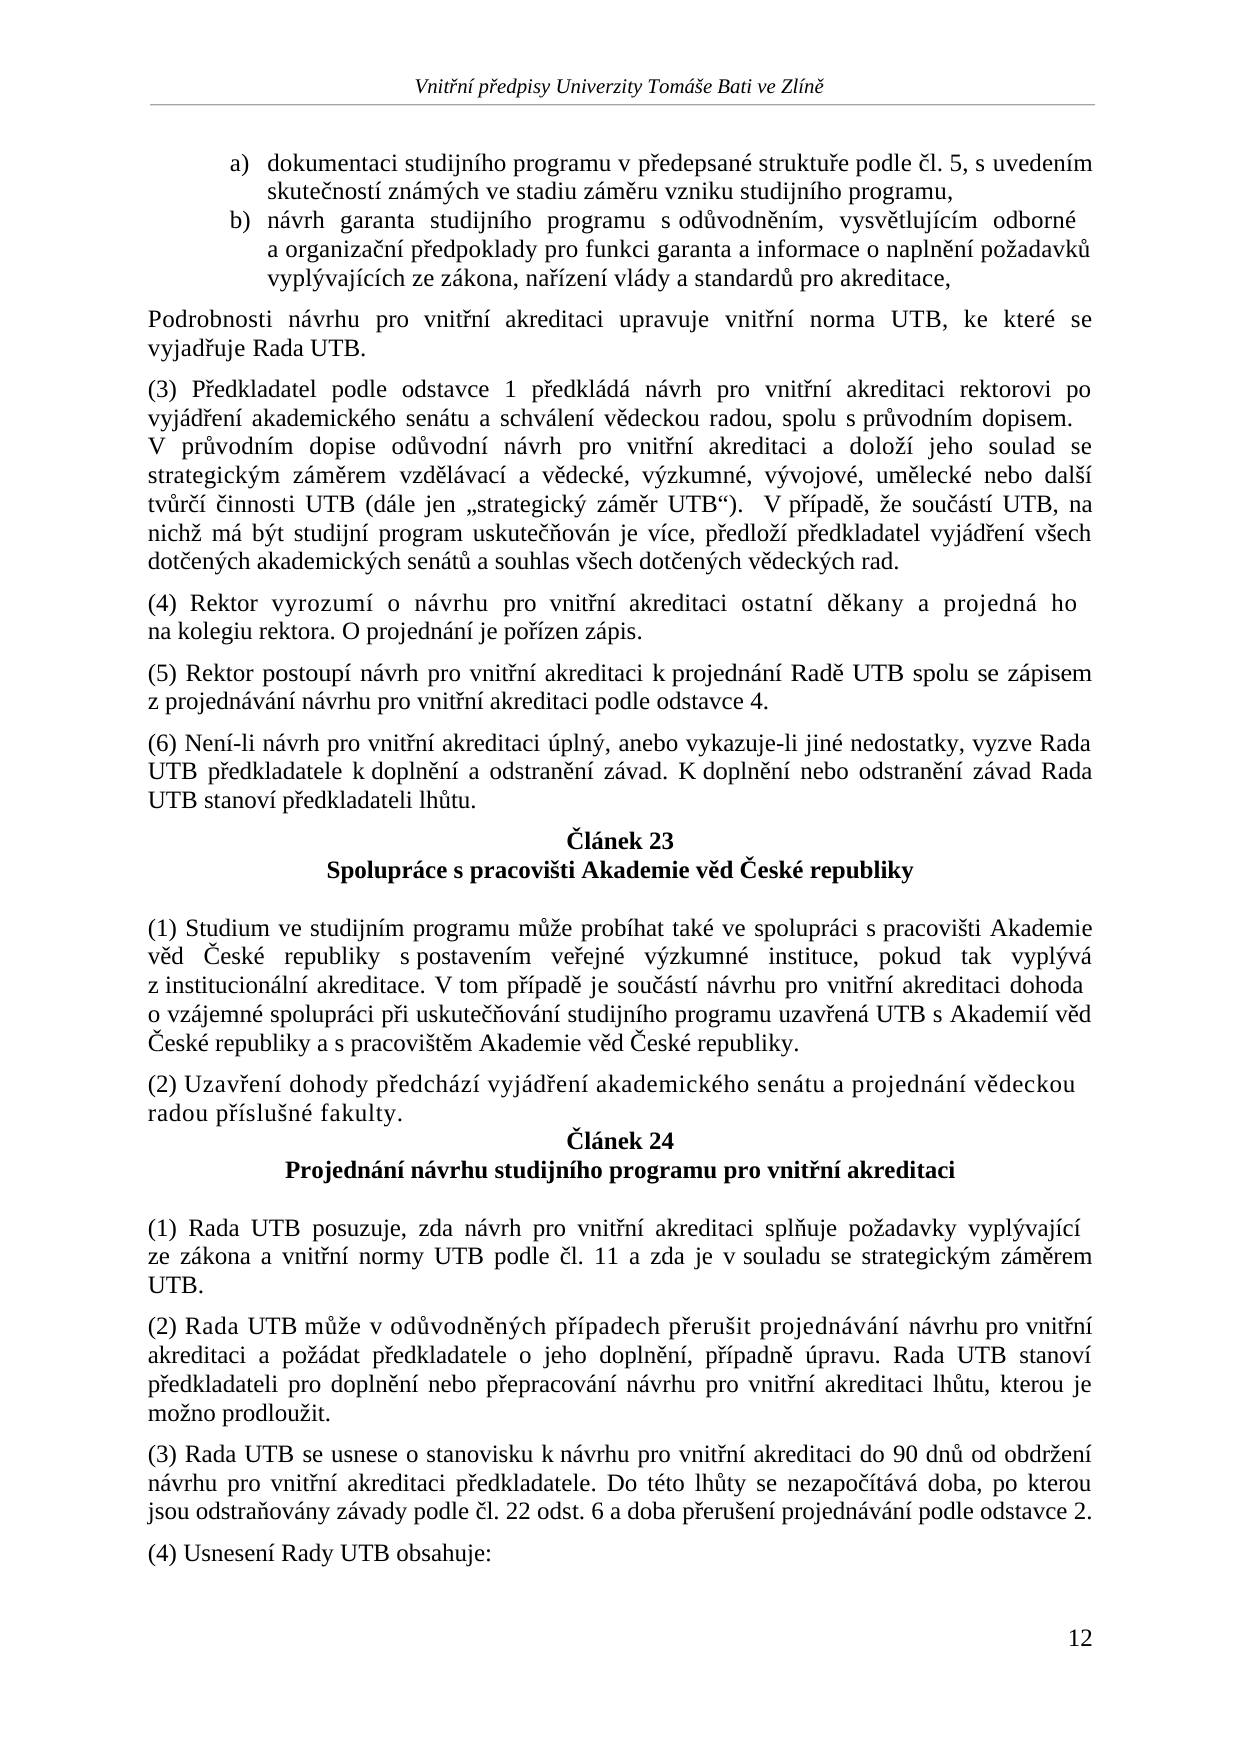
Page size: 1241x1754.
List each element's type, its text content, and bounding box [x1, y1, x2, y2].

text (3) Předkladatel podle odstavce 1 předkládá návrh pro vnitřní akreditaci rektorovi po vyjádření akademického senátu a schválení vědeckou radou, spolu s průvodním dopisem. V průvodním dopise odůvodní návrh pro vnitřní akreditaci a doloží jeho soulad se strategickým záměrem vzdělávací a vědecké, výzkumné, vývojové, umělecké nebo další tvůrčí činnosti UTB (dále jen „strategický záměr UTB“). V případě, že součástí UTB, na nichž má být studijní program uskutečňován je více, předloží předkladatel vyjádření všech dotčených akademických senátů a souhlas všech dotčených vědeckých rad. [148, 374, 1093, 575]
text Projednání návrhu studijního programu pro vnitřní akreditaci [148, 1155, 1093, 1184]
text (3) Rada UTB se usnese o stanovisku k návrhu pro vnitřní akreditaci do 90 dnů od obdržení návrhu pro vnitřní akreditaci předkladatele. Do této lhůty se nezapočítává doba, po kterou jsou odstraňovány závady podle čl. 22 odst. 6 a doba přerušení projednávání podle odstavce 2. [148, 1439, 1093, 1525]
text (4) Rektor vyrozumí o návrhu pro vnitřní akreditaci ostatní děkany a projedná ho na kolegiu rektora. O projednání je pořízen zápis. [148, 588, 1093, 645]
text (4) Usnesení Rady UTB obsahuje: [148, 1538, 1093, 1566]
text (2) Uzavření dohody předchází vyjádření akademického senátu a projednání vědeckou radou příslušné fakulty. [148, 1069, 1093, 1126]
list (1) Rada UTB posuzuje, zda návrh pro vnitřní akreditaci splňuje požadavky vyplývající ze zákona a vnitřní normy UTB podle čl. 11 a zda je v souladu se strategickým záměrem UTB. [148, 1213, 1093, 1299]
text Podrobnosti návrhu pro vnitřní akreditaci upravuje vnitřní norma UTB, ke které se vyjadřuje Rada UTB. [148, 304, 1093, 361]
text (2) Rada UTB může v odůvodněných případech přerušit projednávání návrhu pro vnitřní akreditaci a požádat předkladatele o jeho doplnění, případně úpravu. Rada UTB stanoví předkladateli pro doplnění nebo přepracování návrhu pro vnitřní akreditaci lhůtu, kterou je možno prodloužit. [148, 1311, 1093, 1426]
text (5) Rektor postoupí návrh pro vnitřní akreditaci k projednání Radě UTB spolu se zápisem z projednávání návrhu pro vnitřní akreditaci podle odstavce 4. [148, 658, 1093, 715]
text (6) Není-li návrh pro vnitřní akreditaci úplný, anebo vykazuje-li jiné nedostatky, vyzve Rada UTB předkladatele k doplnění a odstranění závad. K doplnění nebo odstranění závad Rada UTB stanoví předkladateli lhůtu. [148, 728, 1093, 814]
text Článek 23 [148, 826, 1093, 855]
text Článek 24 [148, 1126, 1093, 1155]
list dokumentaci studijního programu v předepsané struktuře podle čl. 5, s uvedením skutečností známých ve stadiu záměru vzniku studijního programu, [229, 148, 1093, 205]
list (1) Studium ve studijním programu může probíhat také ve spolupráci s pracovišti Akademie věd České republiky s postavením veřejné výzkumné instituce, pokud tak vyplývá z institucionální akreditace. V tom případě je součástí návrhu pro vnitřní akreditaci dohoda o vzájemné spolupráci při uskutečňování studijního programu uzavřená UTB s Akademií věd České republiky a s pracovištěm Akademie věd České republiky. [148, 913, 1093, 1056]
text Spolupráce s pracovišti Akademie věd České republiky [148, 855, 1093, 884]
list návrh garanta studijního programu s odůvodněním, vysvětlujícím odborné a organizační předpoklady pro funkci garanta a informace o naplnění požadavků vyplývajících ze zákona, nařízení vlády a standardů pro akreditace, [229, 205, 1093, 291]
